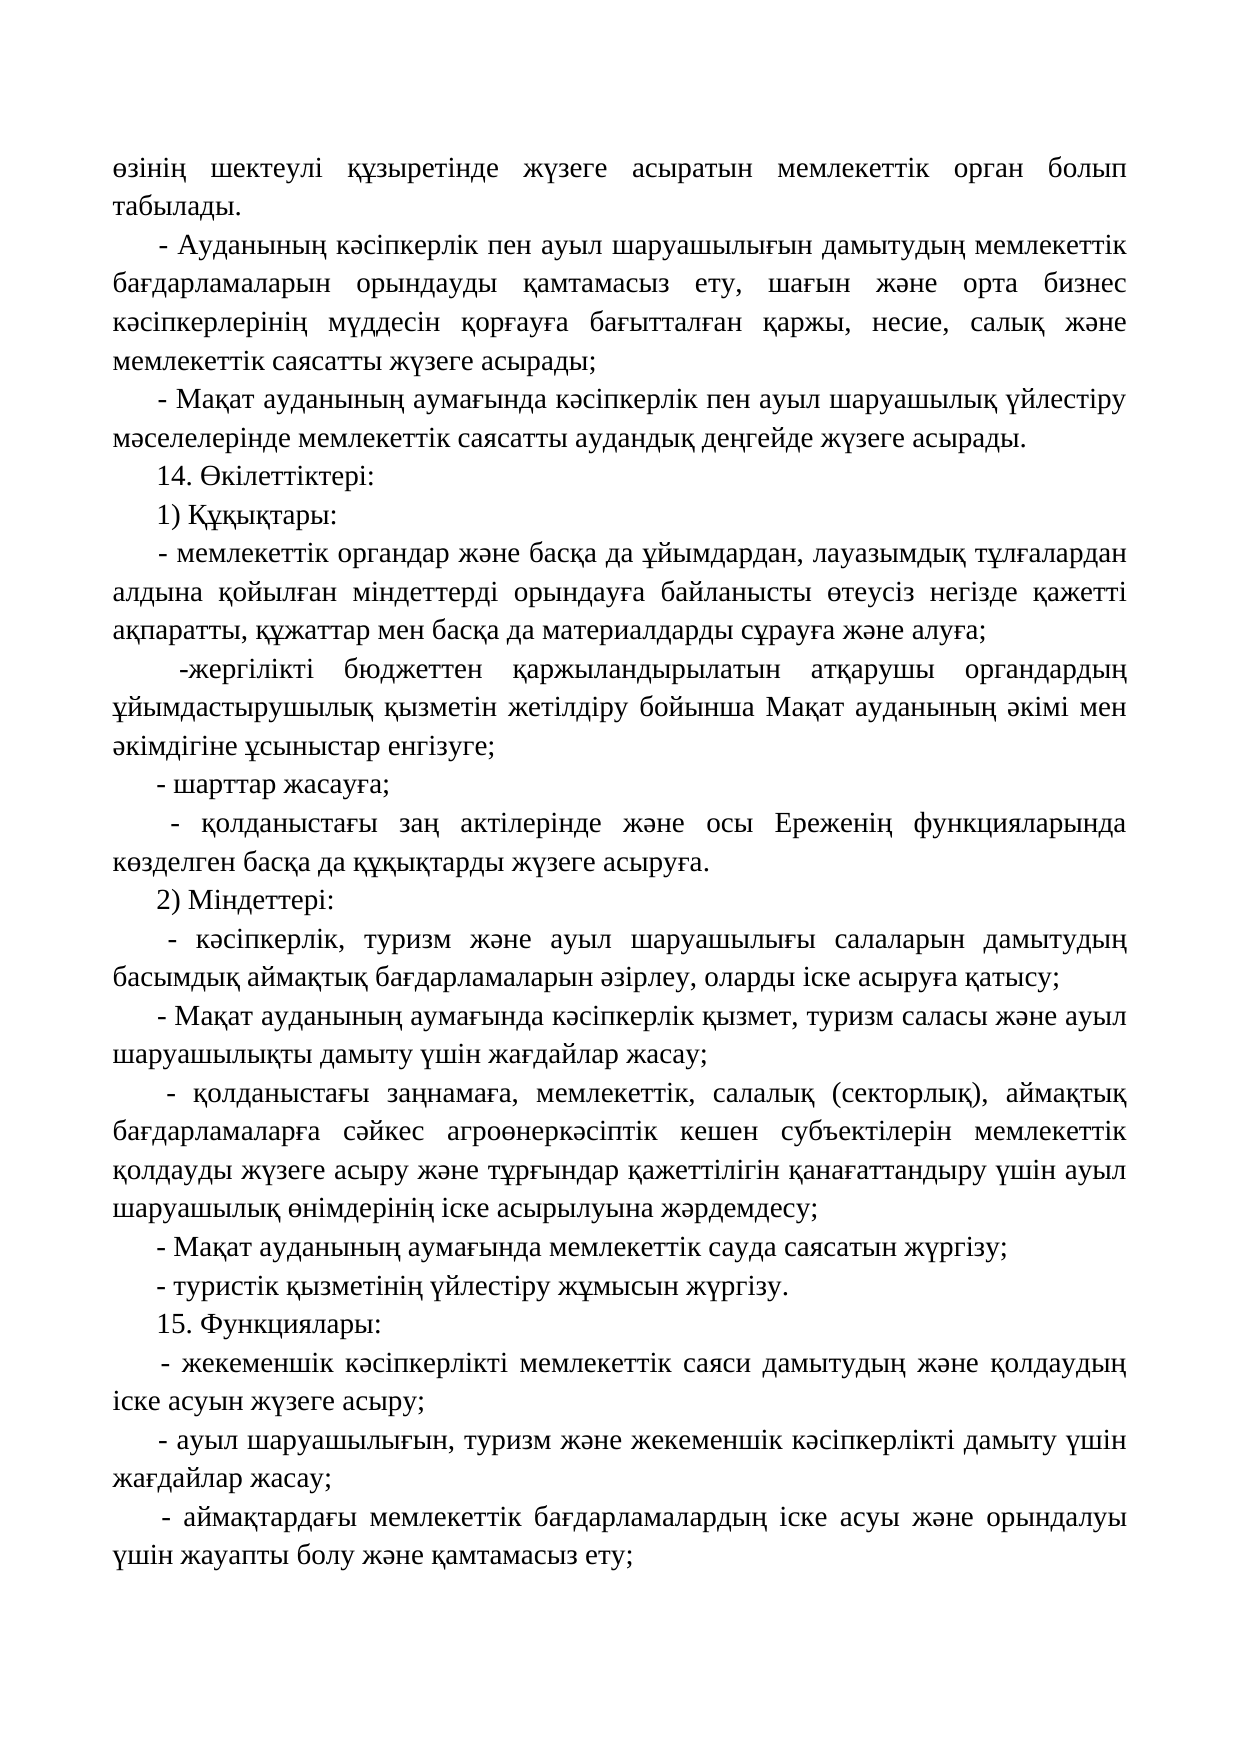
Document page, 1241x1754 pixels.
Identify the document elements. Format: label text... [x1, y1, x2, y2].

text - шарттар жасауға; [112, 767, 1128, 800]
text - Мақат ауданының аумағында кәсіпкерлік пен ауыл шаруашылық үйлестіру мәселелерінде мемлекеттік саясатты аудандық деңгейде жүзеге асырады. [112, 381, 1128, 453]
text - туристік қызметінің үйлестіру жұмысын жүргізу. [112, 1268, 1128, 1301]
text - мемлекеттік органдар және басқа да ұйымдардан, лауазымдық тұлғалардан алдына қойылған міндеттерді орындауға байланысты өтеусіз негізде қажетті ақпаратты, құжаттар мен басқа да материалдарды сұрауға және алуға; [112, 535, 1128, 646]
text - қолданыстағы заң актілерінде және осы Ереженің функцияларында көзделген басқа да құқықтарды жүзеге асыруға. [112, 805, 1128, 877]
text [112, 150, 1128, 222]
text - Мақат ауданының аумағында мемлекеттік сауда саясатын жүргізу; [112, 1229, 1128, 1263]
text 15. Функциялары: [112, 1306, 1128, 1340]
text - қолданыстағы заңнамаға, мемлекеттік, салалық (секторлық), аймақтық бағдарламаларға сәйкес агроөнеркәсіптік кешен субъектілерін мемлекеттік қолдауды жүзеге асыру және тұрғындар қажеттілігін қанағаттандыру үшін ауыл шаруашылық өнімдерінің іске асырылуына жәрдемдесу; [112, 1075, 1128, 1224]
text - Мақат ауданының аумағында кәсіпкерлік қызмет, туризм саласы және ауыл шаруашылықты дамыту үшін жағдайлар жасау; [112, 998, 1128, 1070]
text 14. Өкілеттіктері: [112, 458, 1128, 492]
text - ауыл шаруашылығын, туризм және жекеменшік кәсіпкерлікті дамыту үшін жағдайлар жасау; [112, 1422, 1128, 1494]
text - аймақтардағы мемлекеттік бағдарламалардың іске асуы және орындалуы үшін жауапты болу және қамтамасыз ету; [112, 1499, 1128, 1571]
text - жекеменшік кәсіпкерлікті мемлекеттік саяси дамытудың және қолдаудың іске асуын жүзеге асыру; [112, 1345, 1128, 1417]
text - Ауданының кәсіпкерлік пен ауыл шаруашылығын дамытудың мемлекеттік бағдарламаларын орындауды қамтамасыз ету, шағын және орта бизнес кәсіпкерлерінің мүддесін қорғауға бағытталған қаржы, несие, салық және мемлекеттік саясатты жүзеге асырады; [112, 227, 1128, 376]
text 2) Міндеттері: [112, 882, 1128, 916]
text -жергілікті бюджеттен қаржыландырылатын атқарушы органдардың ұйымдастырушылық қызметін жетілдіру бойынша Мақат ауданының әкімі мен әкімдігіне ұсыныстар енгізуге; [112, 651, 1128, 762]
text - кәсіпкерлік, туризм және ауыл шаруашылығы салаларын дамытудың басымдық аймақтық бағдарламаларын әзірлеу, оларды іске асыруға қатысу; [112, 921, 1128, 993]
text 1) Құқықтары: [112, 497, 1128, 530]
